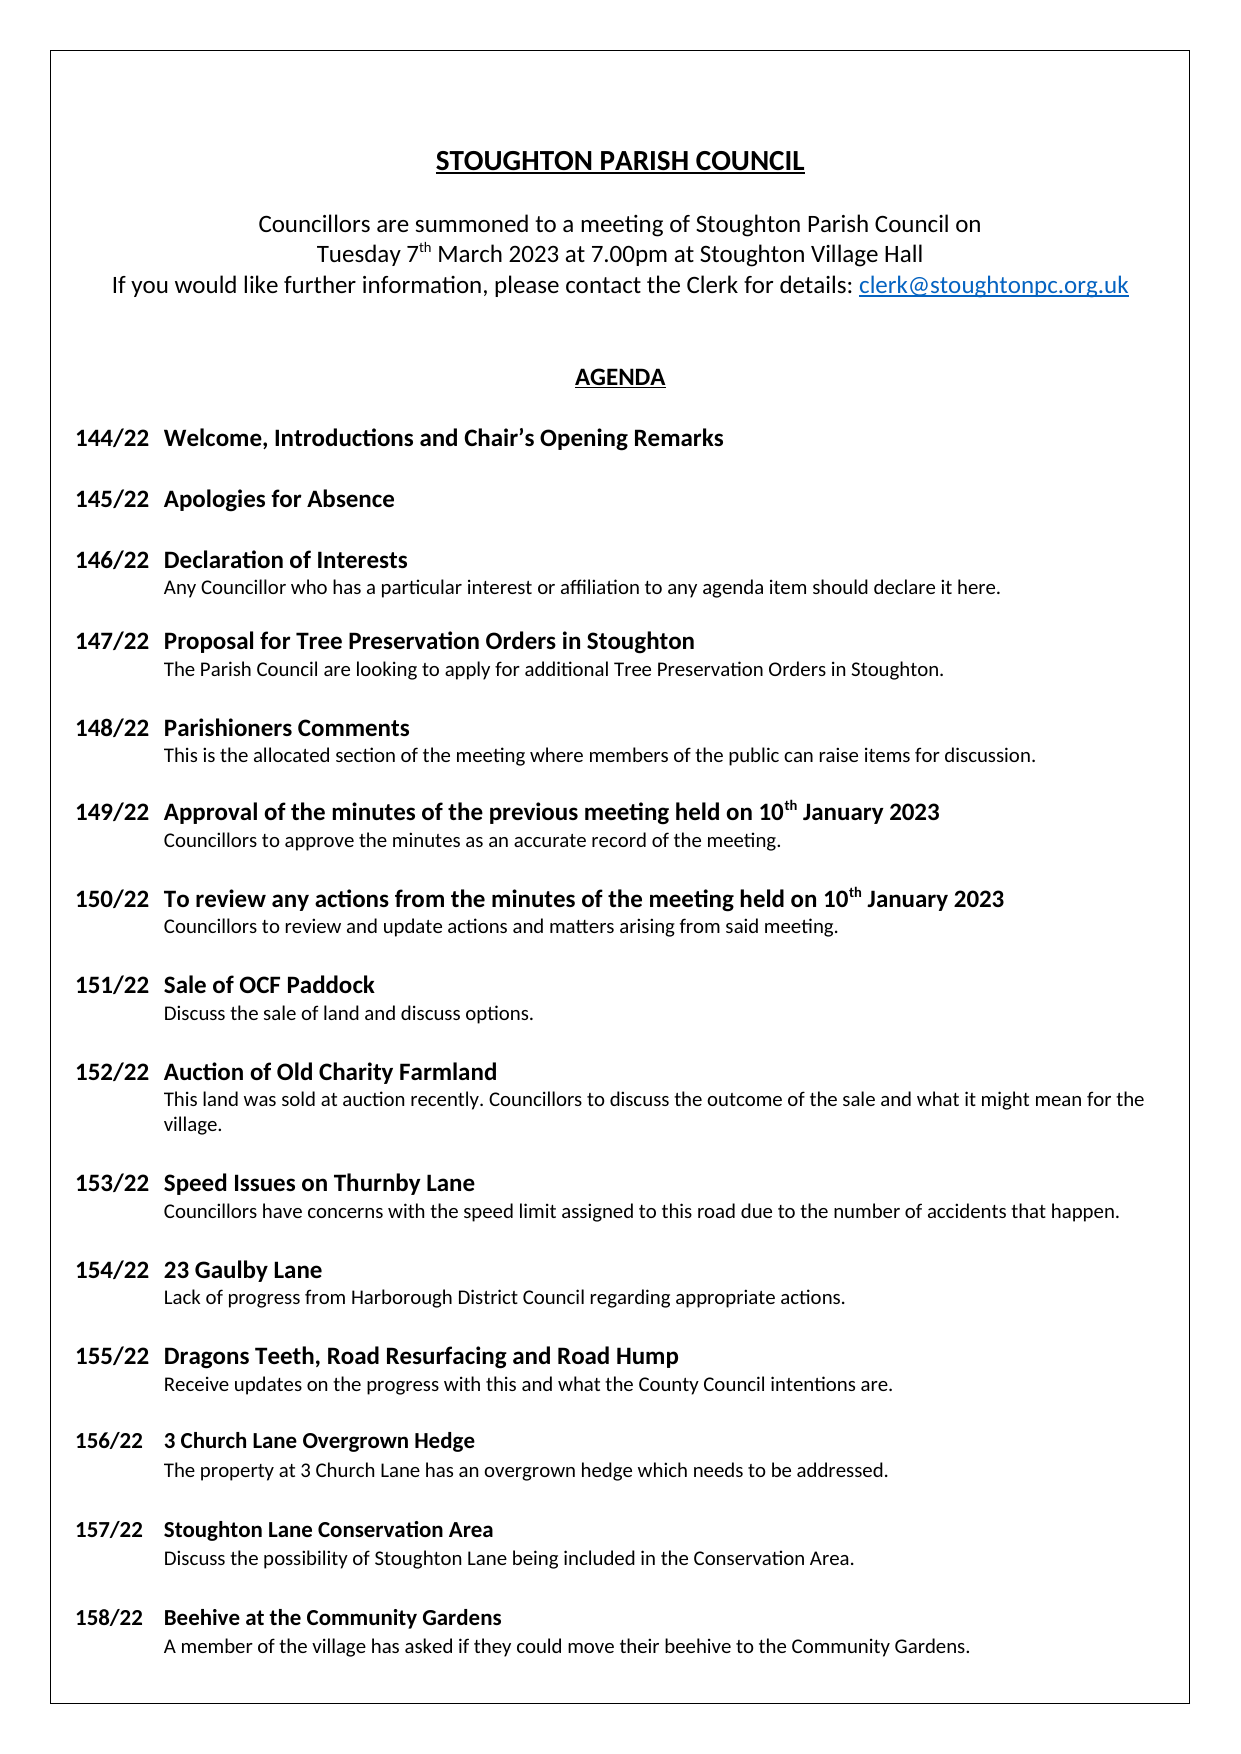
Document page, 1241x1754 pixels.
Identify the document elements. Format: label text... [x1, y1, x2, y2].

text Lack of progress from Harborough District Council regarding appropriate actions. [75, 1284, 1165, 1310]
text If you would like further information, please contact the Clerk for details: clerk@stoughtonpc.org.uk [75, 269, 1165, 300]
text Receive updates on the progress with this and what the County Council intentions are. [75, 1371, 1165, 1396]
text Discuss the possibility of Stoughton Lane being included in the Conservation Area. [75, 1545, 1165, 1570]
text 156/22 3 Church Lane Overgrown Hedge [75, 1427, 1165, 1455]
text 150/22 To review any actions from the minutes of the meeting held on 10th January 2023 [75, 883, 1165, 913]
text AGENDA [75, 361, 1165, 391]
text 149/22 Approval of the minutes of the previous meeting held on 10th January 2023 [75, 796, 1165, 827]
text 155/22 Dragons Teeth, Road Resurfacing and Road Hump [75, 1341, 1165, 1371]
text The Parish Council are looking to apply for additional Tree Preservation Orders in Stoughton. [75, 656, 1165, 681]
text Discuss the sale of land and discuss options. [75, 1000, 1165, 1025]
text Any Councillor who has a particular interest or affiliation to any agenda item should declare it here. [75, 574, 1165, 600]
text This land was sold at auction recently. Councillors to discuss the outcome of the sale and what it might mean for the village. [163, 1086, 1165, 1137]
text This is the allocated section of the meeting where members of the public can raise items for discussion. [75, 742, 1165, 768]
text Tuesday 7th March 2023 at 7.00pm at Stoughton Village Hall [75, 239, 1165, 269]
text The property at 3 Church Lane has an overgrown hedge which needs to be addressed. [75, 1457, 1165, 1482]
text A member of the village has asked if they could move their beehive to the Community Gardens. [75, 1633, 1165, 1658]
text 158/22 Beehive at the Community Gardens [75, 1603, 1165, 1631]
text Councillors have concerns with the speed limit assigned to this road due to the number of accidents that happen. [75, 1198, 1165, 1223]
text 151/22 Sale of OCF Paddock [75, 969, 1165, 1000]
text 145/22 Apologies for Absence [75, 483, 1165, 513]
text 148/22 Parishioners Comments [75, 712, 1165, 742]
text Councillors are summoned to a meeting of Stoughton Parish Council on [75, 208, 1165, 239]
text 153/22 Speed Issues on Thurnby Lane [75, 1168, 1165, 1198]
text 152/22 Auction of Old Charity Farmland [75, 1056, 1165, 1086]
text 146/22 Declaration of Interests [75, 544, 1165, 574]
text 144/22 Welcome, Introductions and Chair’s Opening Remarks [75, 422, 1165, 452]
text 147/22 Proposal for Tree Preservation Orders in Stoughton [75, 625, 1165, 656]
text STOUGHTON PARISH COUNCIL [75, 142, 1165, 178]
text 154/22 23 Gaulby Lane [75, 1254, 1165, 1284]
text Councillors to review and update actions and matters arising from said meeting. [75, 913, 1165, 939]
text 157/22 Stoughton Lane Conservation Area [75, 1515, 1165, 1543]
text Councillors to approve the minutes as an accurate record of the meeting. [75, 827, 1165, 852]
